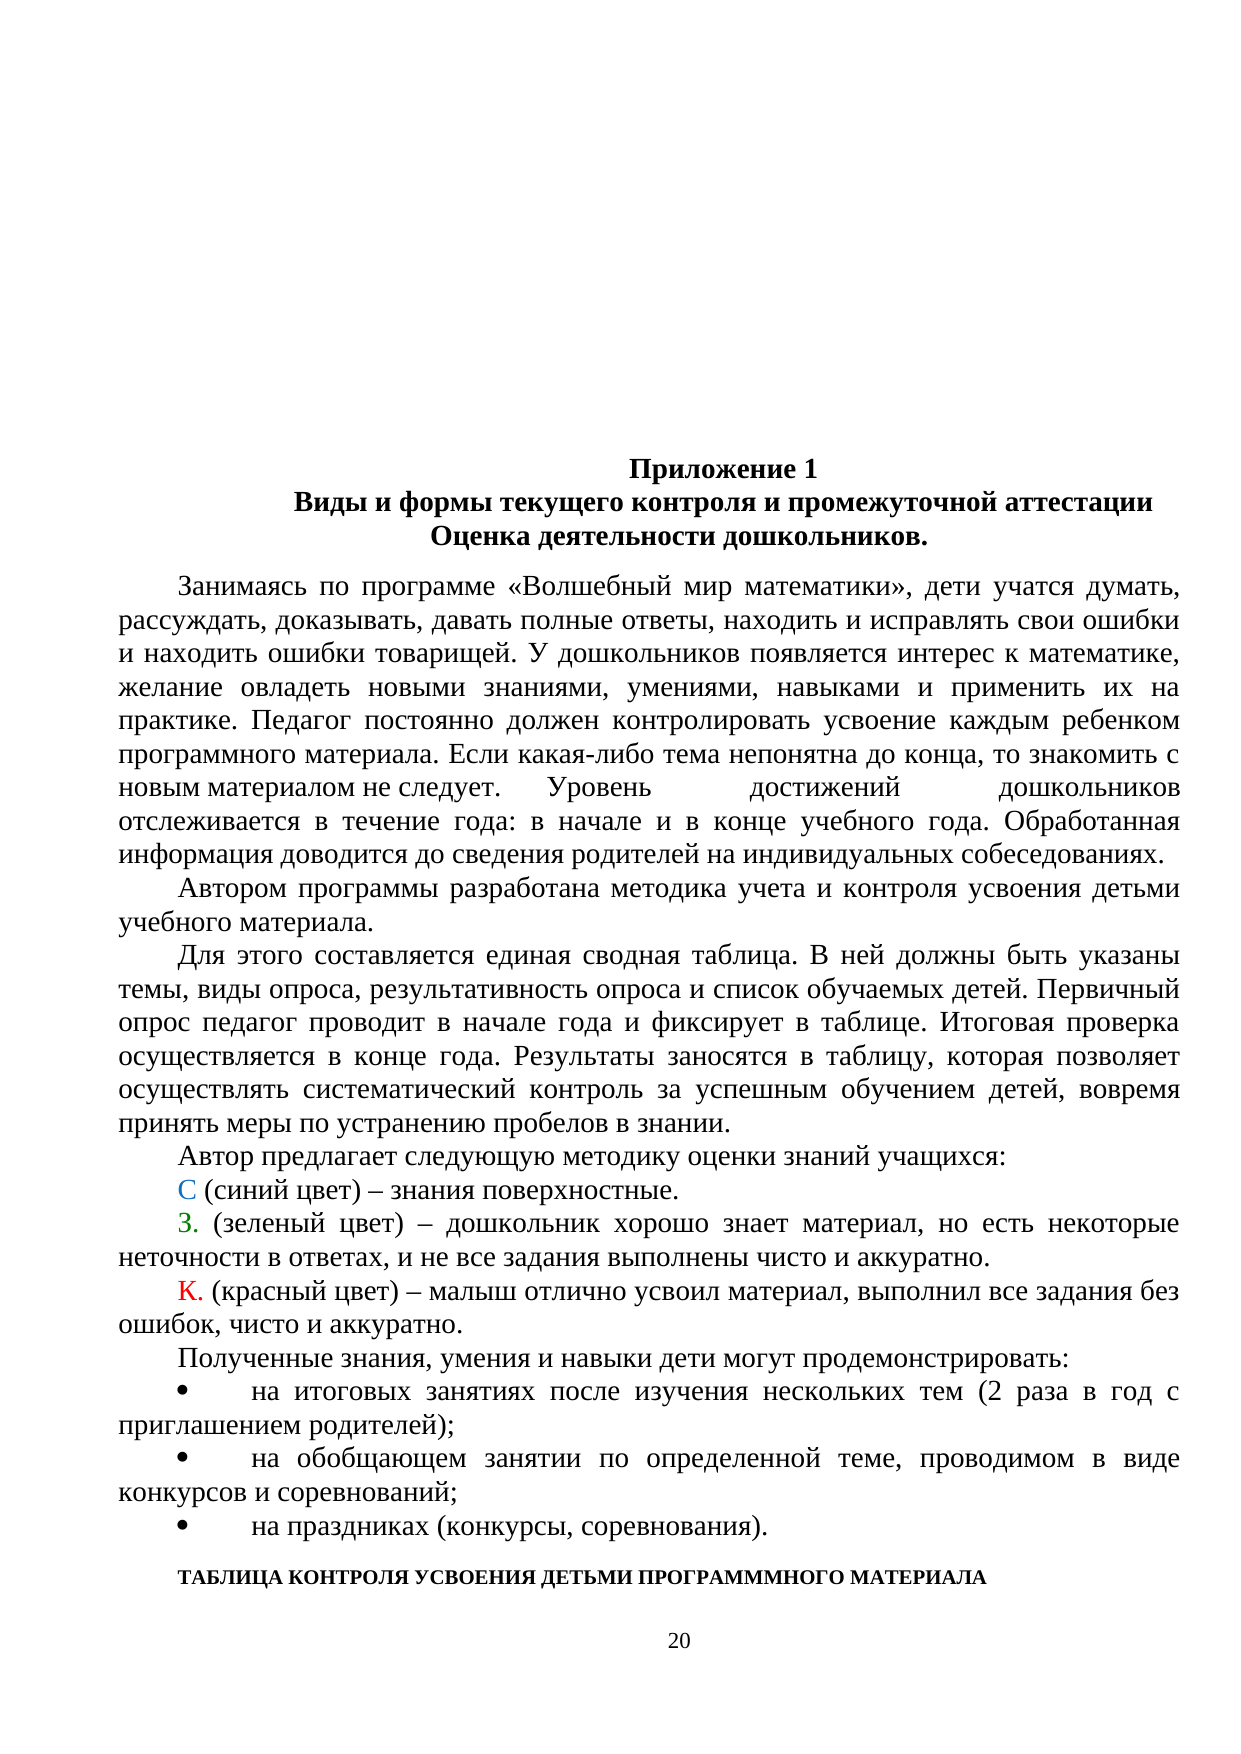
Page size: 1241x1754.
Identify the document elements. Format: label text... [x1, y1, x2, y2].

list на праздниках (конкурсы, соревнования). [118, 1508, 1181, 1541]
list на обобщающем занятии по определенной теме, проводимом в виде конкурсов и соревнований; [118, 1440, 1181, 1508]
subtitle Оценка деятельности дошкольников. [118, 518, 1181, 551]
text ТАБЛИЦА КОНТРОЛЯ УСВОЕНИЯ ДЕТЬМИ ПРОГРАМММНОГО МАТЕРИАЛА [118, 1565, 1181, 1589]
text Для этого составляется единая сводная таблица. В ней должны быть указаны темы, виды опроса, результативность опроса и список обучаемых детей. Первичный опрос педагог проводит в начале года и фиксирует в таблице. Итоговая проверка осуществляется в конце года. Результаты заносятся в таблицу, которая позволяет осуществлять систематический контроль за успешным обучением детей, вовремя принять меры по устранению пробелов в знании. [118, 937, 1181, 1138]
list на итоговых занятиях после изучения нескольких тем (2 раза в год с приглашением родителей); [118, 1373, 1181, 1440]
text К. (красный цвет) – малыш отлично усвоил материал, выполнил все задания без ошибок, чисто и аккуратно. [118, 1273, 1181, 1340]
text Автором программы разработана методика учета и контроля усвоения детьми учебного материала. [118, 870, 1181, 937]
text Занимаясь по программе «Волшебный мир математики», дети учатся думать, рассуждать, доказывать, давать полные ответы, находить и исправлять свои ошибки и находить ошибки товарищей. У дошкольников появляется интерес к математике, желание овладеть новыми знаниями, умениями, навыками и применить их на практике. Педагог постоянно должен контролировать усвоение каждым ребенком программного материала. Если какая-либо тема непонятна до конца, то знакомить с новым материалом не следует. Уровень достижений дошкольников отслеживается в течение года: в начале и в конце учебного года. Обработанная информация доводится до сведения родителей на индивидуальных собеседованиях. [118, 568, 1181, 870]
text Полученные знания, умения и навыки дети могут продемонстрировать: [118, 1340, 1181, 1373]
text С (синий цвет) – знания поверхностные. [118, 1172, 1181, 1206]
text Автор предлагает следующую методику оценки знаний учащихся: [118, 1138, 1181, 1172]
text Виды и формы текущего контроля и промежуточной аттестации [177, 484, 1181, 518]
text Приложение 1 [177, 451, 1181, 484]
text З. (зеленый цвет) – дошкольник хорошо знает материал, но есть некоторые неточности в ответах, и не все задания выполнены чисто и аккуратно. [118, 1206, 1181, 1273]
